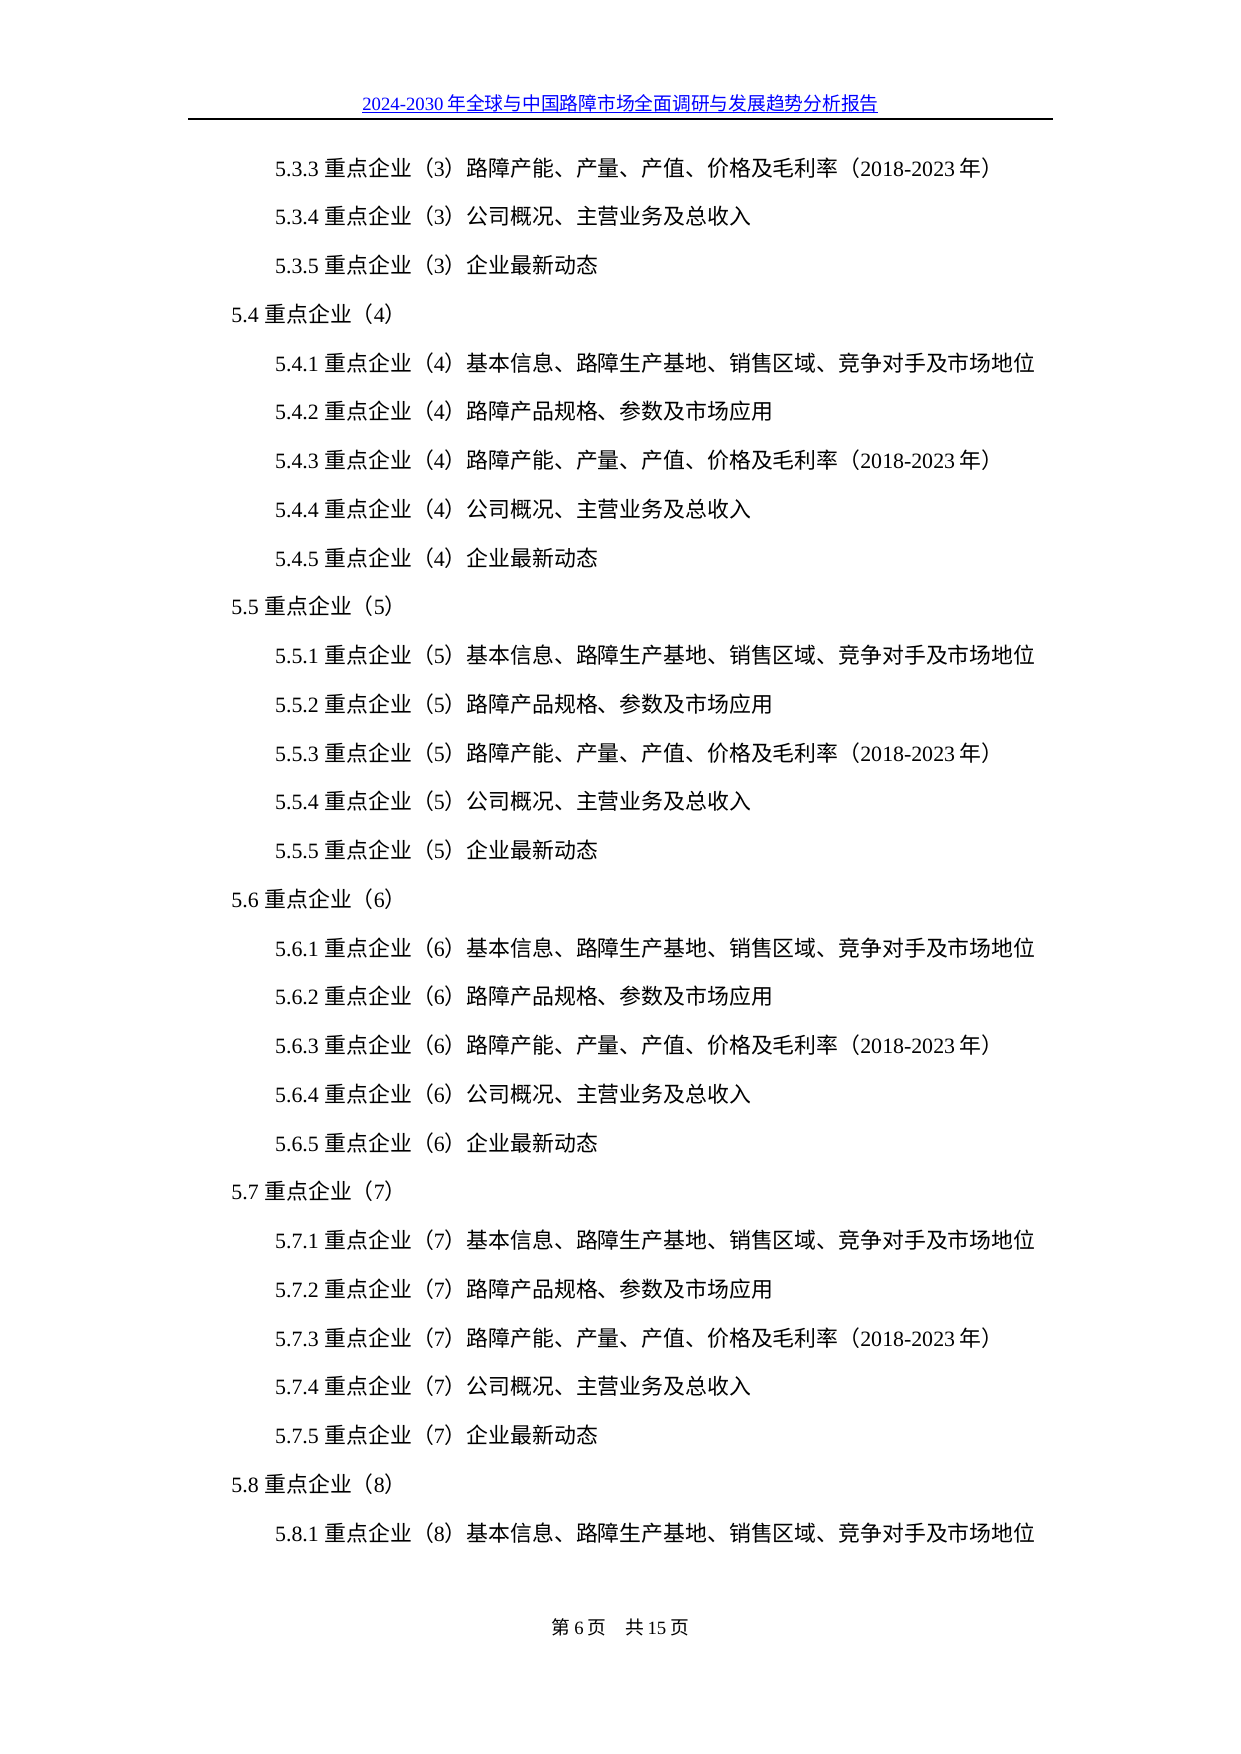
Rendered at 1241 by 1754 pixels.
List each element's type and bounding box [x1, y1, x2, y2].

text [187, 150, 1053, 1548]
